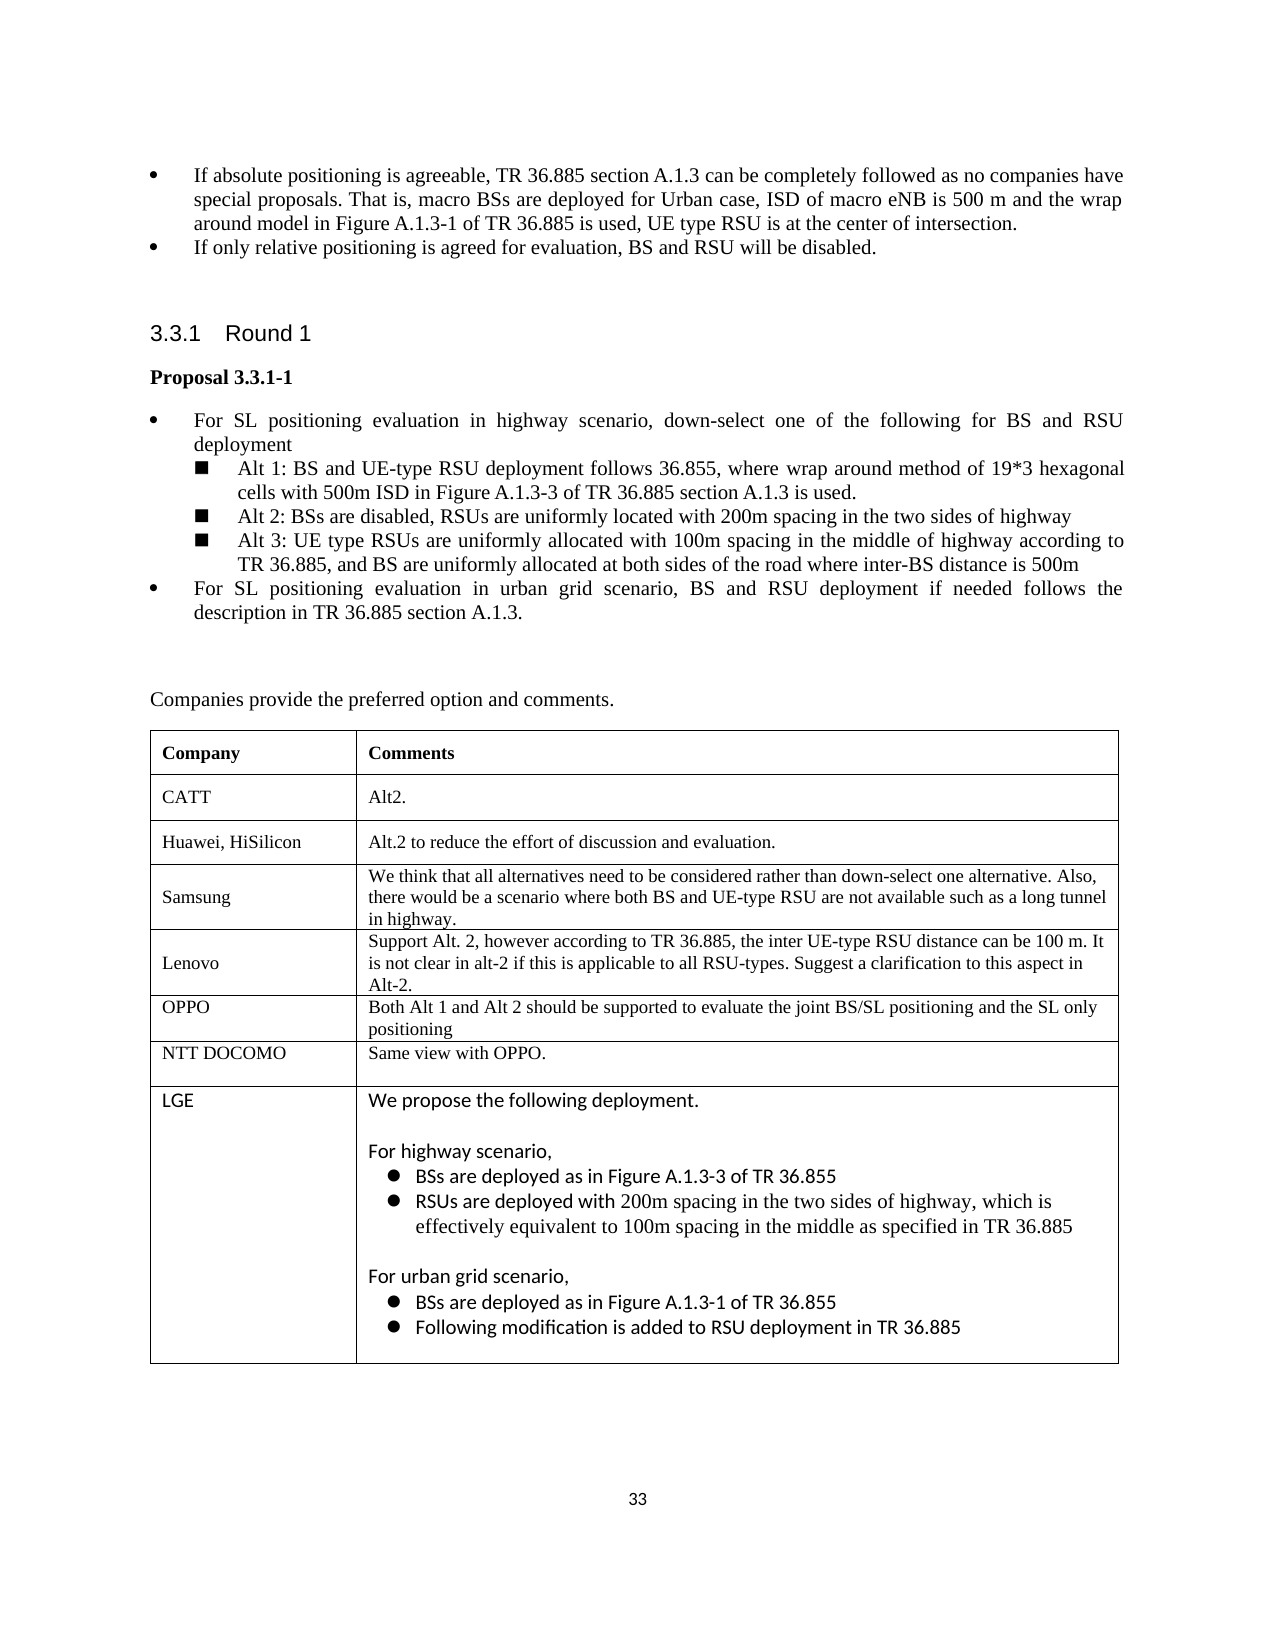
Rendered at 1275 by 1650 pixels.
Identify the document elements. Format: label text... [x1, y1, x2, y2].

table_cell OPPO [151, 996, 356, 1041]
list Alt 3: UE type RSUs are uniformly allocated with 100m spacing in the middle of highway according to TR 36.885, and BS are uniformly allocated at both sides of the road where inter-BS distance is 500m [194, 528, 1125, 576]
text Companies provide the preferred option and comments. [150, 687, 1125, 711]
table_header Company [151, 731, 356, 774]
table_cell Samsung [151, 865, 356, 929]
table_cell Support Alt. 2, however according to TR 36.885, the inter UE-type RSU distance can be 100 m. It is not clear in alt-2 if this is applicable to all RSU-types. Suggest a clarification to this aspect in Alt-2. [357, 930, 1118, 995]
table_cell CATT [151, 775, 356, 819]
subtitle Round 1 [150, 320, 1125, 346]
table_header Comments [357, 731, 1118, 774]
list Alt 1: BS and UE-type RSU deployment follows 36.855, where wrap around method of 19*3 hexagonal cells with 500m ISD in Figure A.1.3-3 of TR 36.885 section A.1.3 is used. [194, 456, 1125, 504]
list Alt 2: BSs are disabled, RSUs are uniformly located with 200m spacing in the two sides of highway [194, 504, 1125, 528]
text Proposal 3.3.1-1 [150, 365, 1125, 389]
table_cell Lenovo [151, 930, 356, 995]
table_cell LGE [151, 1087, 356, 1363]
table_cell NTT DOCOMO [151, 1042, 356, 1086]
list If absolute positioning is agreeable, TR 36.885 section A.1.3 can be completely followed as no companies have special proposals. That is, macro BSs are deployed for Urban case, ISD of macro eNB is 500 m and the wrap around model in Figure A.1.3-1 of TR 36.885 is used, UE type RSU is at the center of intersection. [150, 162, 1125, 235]
list If only relative positioning is agreed for evaluation, BS and RSU will be disabled. [150, 235, 1125, 259]
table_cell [357, 1087, 1118, 1363]
table_cell Same view with OPPO. [357, 1042, 1118, 1086]
list For SL positioning evaluation in highway scenario, down-select one of the following for BS and RSU deployment [150, 408, 1125, 456]
table_cell We think that all alternatives need to be considered rather than down-select one alternative. Also, there would be a scenario where both BS and UE-type RSU are not available such as a long tunnel in highway. [357, 865, 1118, 929]
table_cell Huawei, HiSilicon [151, 821, 356, 864]
table_cell Alt2. [357, 775, 1118, 819]
list For SL positioning evaluation in urban grid scenario, BS and RSU deployment if needed follows the description in TR 36.885 section A.1.3. [150, 576, 1125, 624]
table_cell Alt.2 to reduce the effort of discussion and evaluation. [357, 821, 1118, 864]
table_cell Both Alt 1 and Alt 2 should be supported to evaluate the joint BS/SL positioning and the SL only positioning [357, 996, 1118, 1041]
